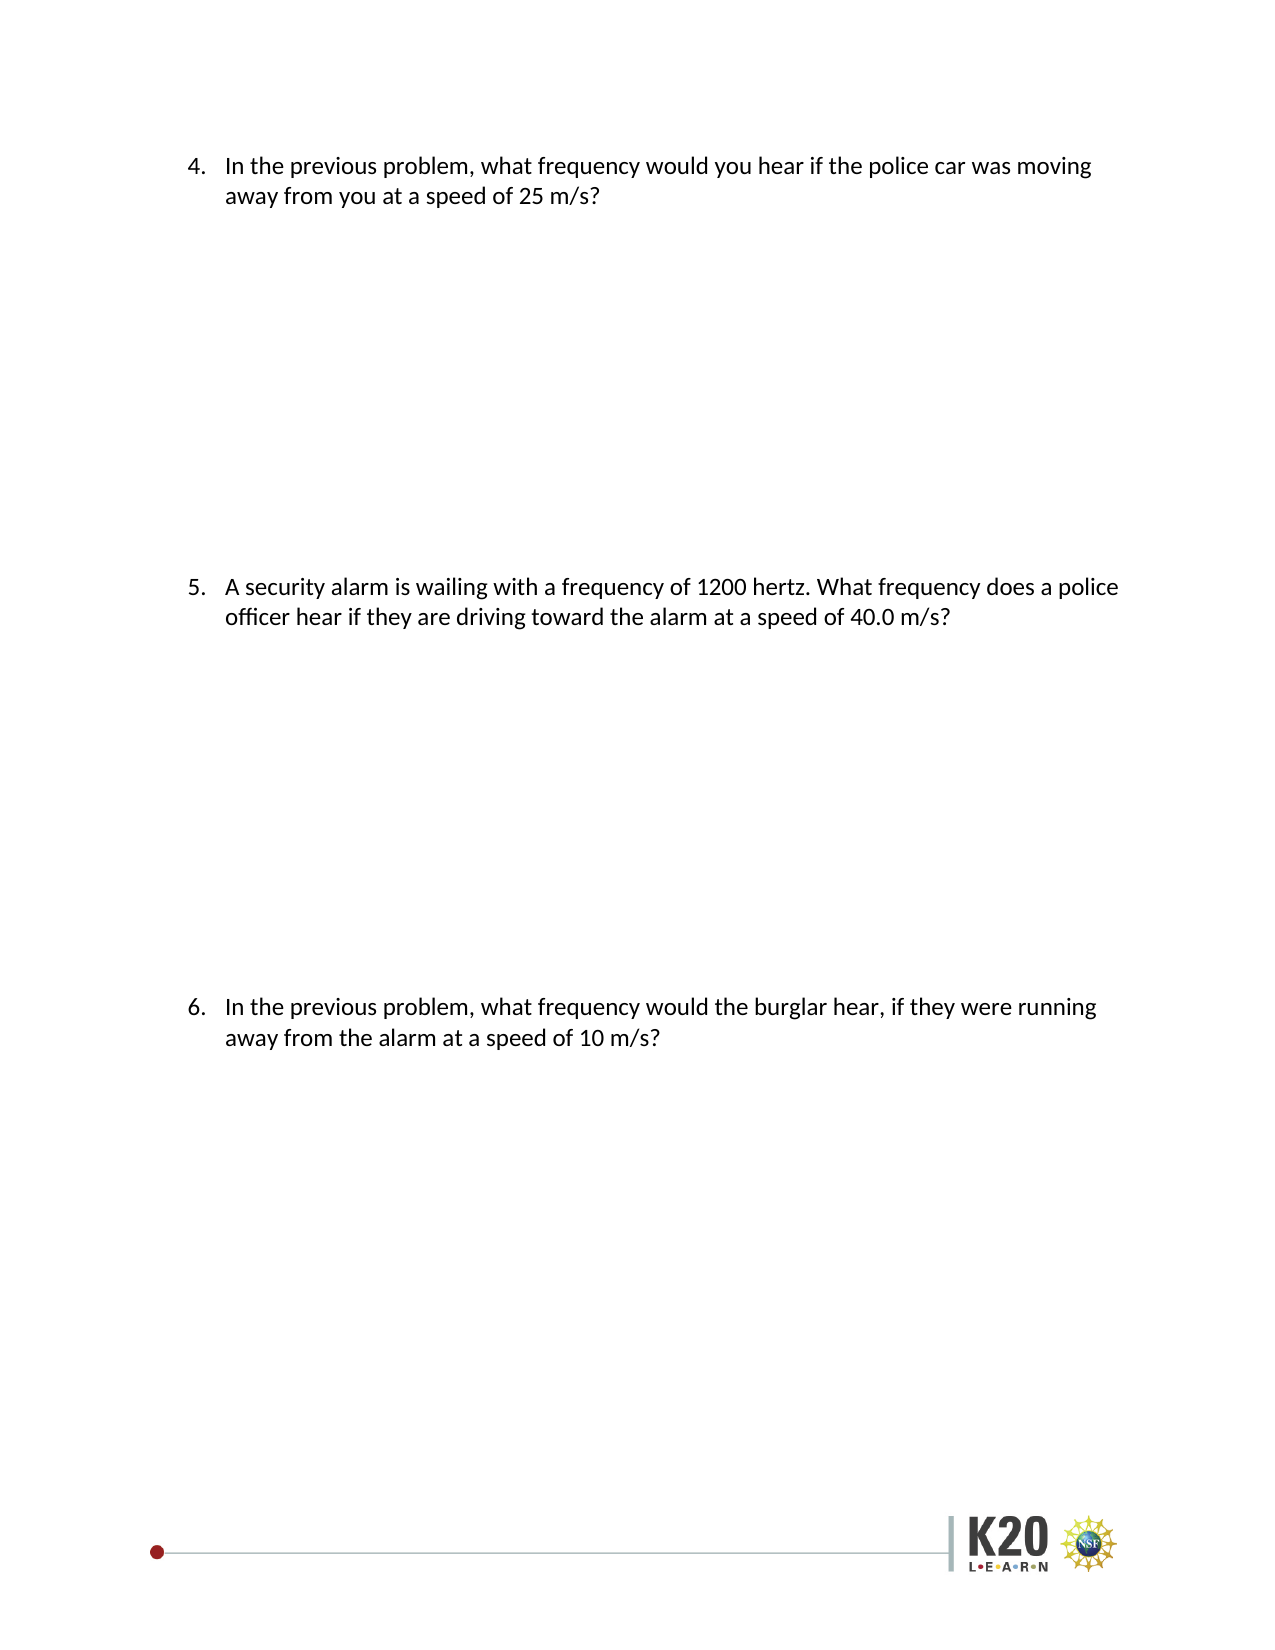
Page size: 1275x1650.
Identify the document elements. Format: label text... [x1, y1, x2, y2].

list In the previous problem, what frequency would the burglar hear, if they were running away from the alarm at a speed of 10 m/s? [187, 991, 1125, 1052]
list In the previous problem, what frequency would you hear if the police car was moving away from you at a speed of 25 m/s? [187, 150, 1125, 211]
list A security alarm is wailing with a frequency of 1200 hertz. What frequency does a police officer hear if they are driving toward the alarm at a speed of 40.0 m/s? [187, 571, 1125, 632]
picture [150, 1512, 1125, 1575]
